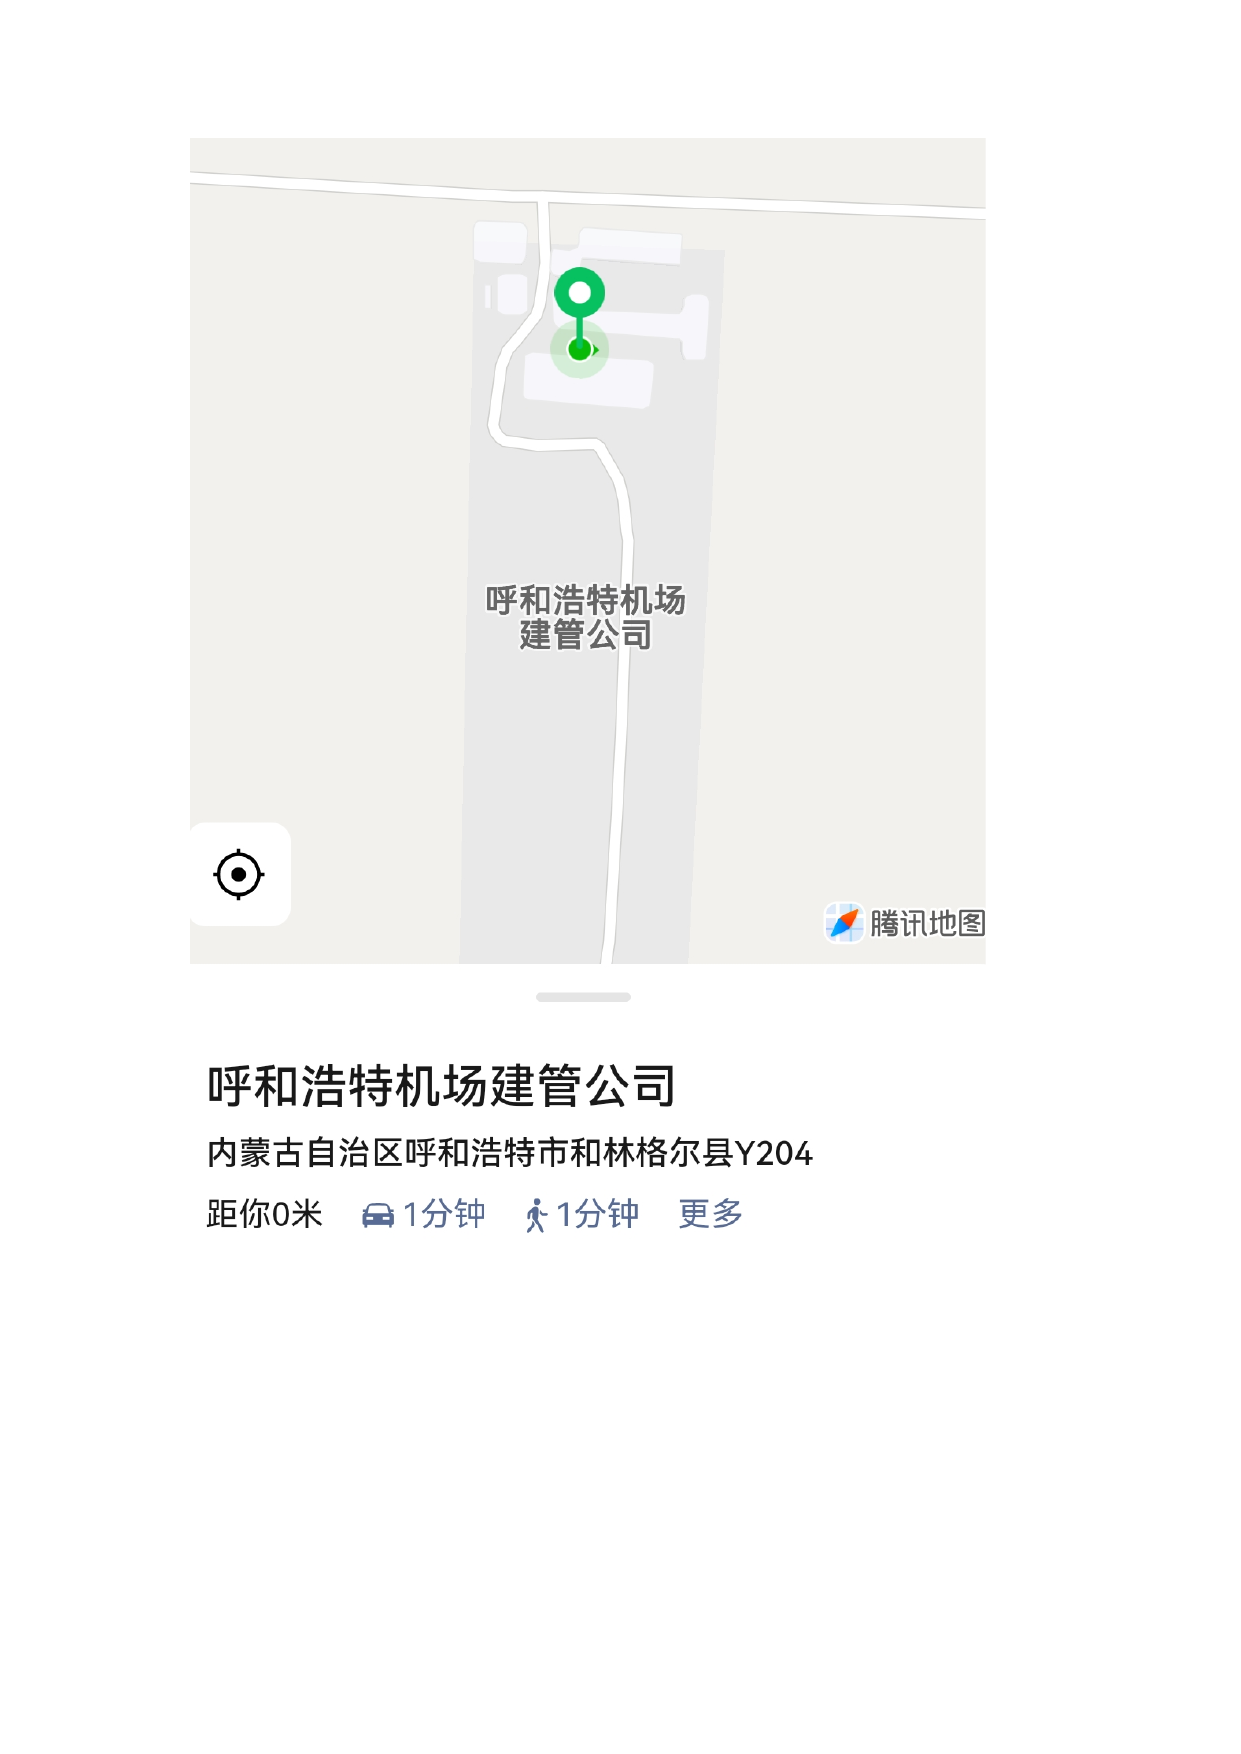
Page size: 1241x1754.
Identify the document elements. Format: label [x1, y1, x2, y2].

picture [190, 138, 986, 1272]
